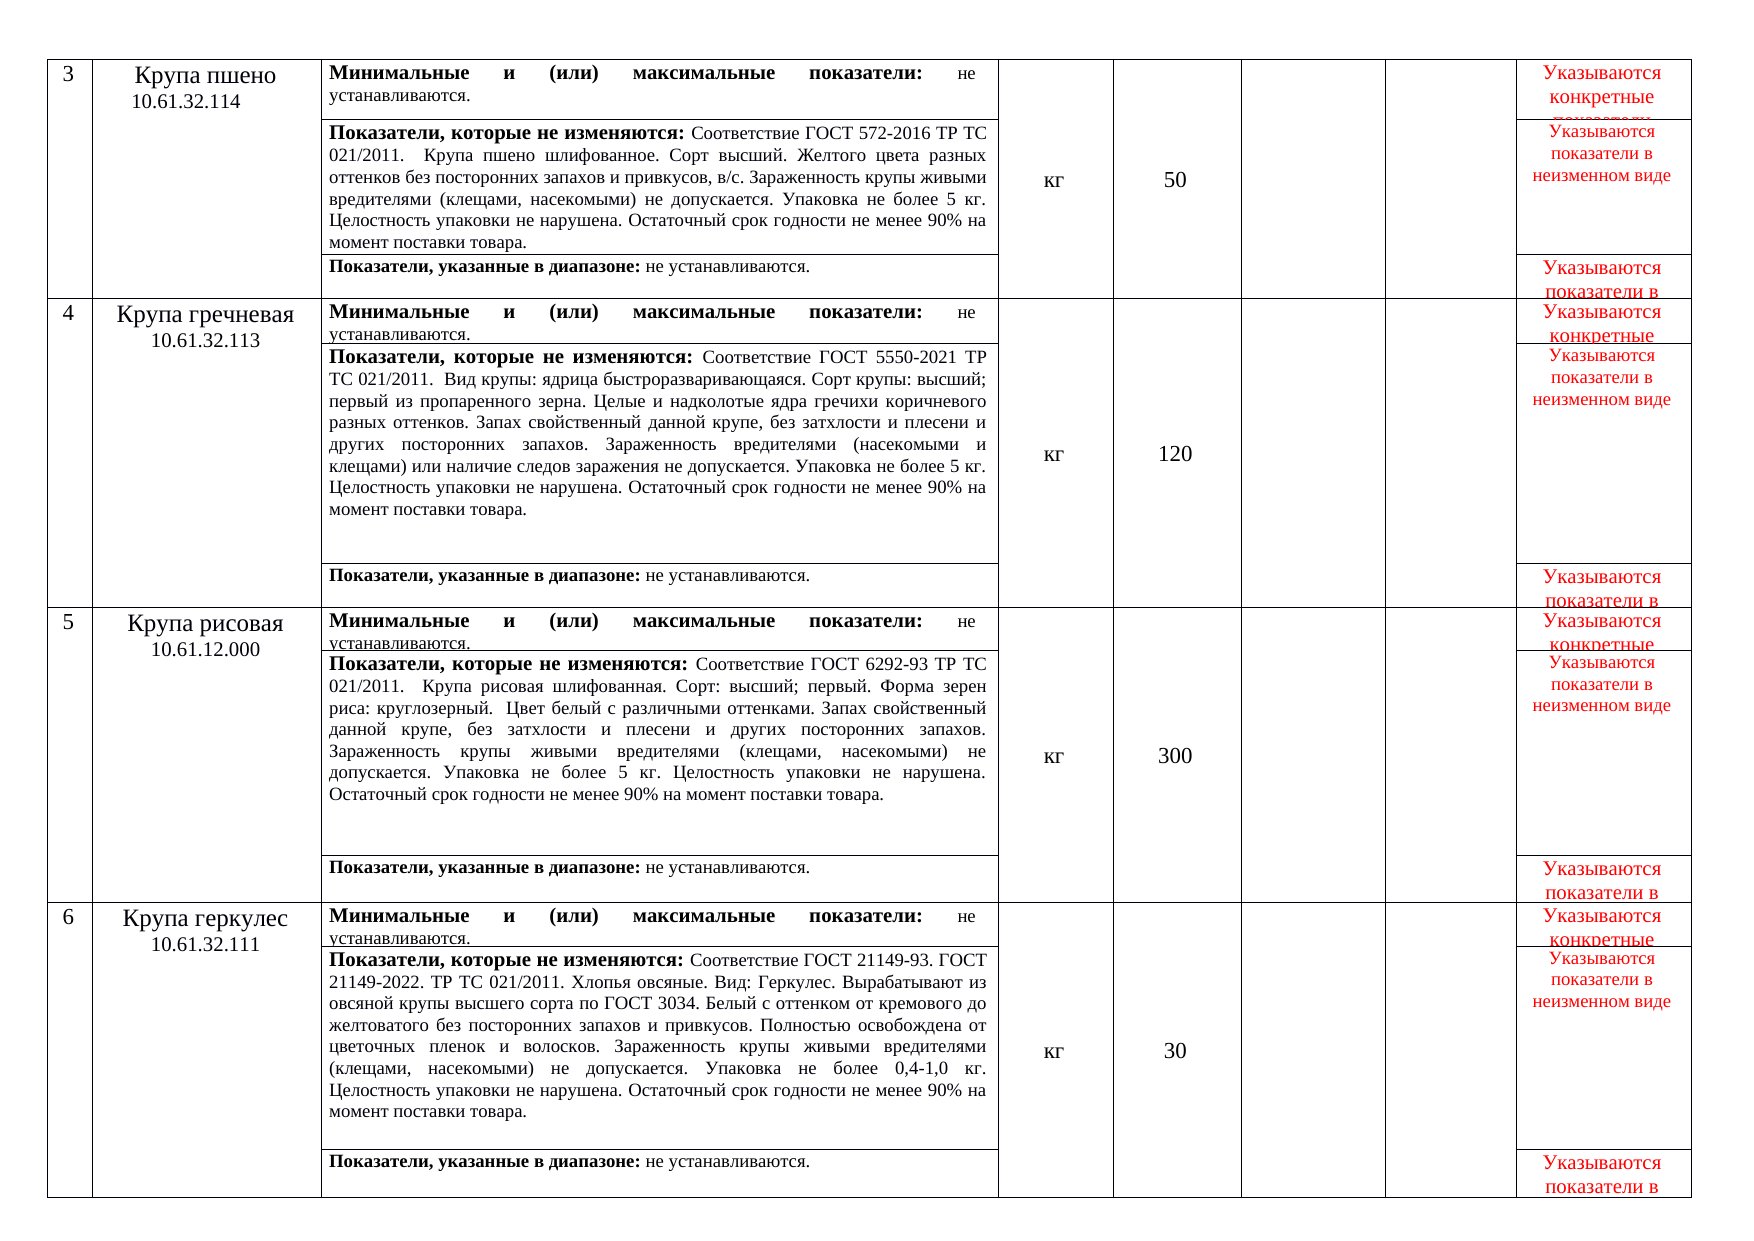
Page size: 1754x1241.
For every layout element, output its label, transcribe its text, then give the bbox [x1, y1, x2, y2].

table_cell [1386, 903, 1516, 1197]
table_cell 3 [48, 60, 92, 298]
table_cell Указываются конкретные показатели [1517, 608, 1691, 650]
table_cell Крупа гречневая 10.61.32.113 [93, 299, 321, 607]
table_cell Минимальные и (или) максимальные показатели: не устанавливаются. [322, 903, 998, 946]
table_cell Минимальные и (или) максимальные показатели: не устанавливаются. [322, 60, 998, 119]
table_cell [1242, 60, 1385, 298]
table_cell Указываются показатели в неизменном виде [1517, 344, 1691, 563]
table_cell кг [999, 903, 1113, 1197]
table_cell Указываются показатели в диапазоне [1517, 856, 1691, 902]
table_cell [42, 855, 47, 902]
table_cell [1386, 60, 1516, 298]
table_cell 120 [1114, 299, 1241, 607]
table_cell Минимальные и (или) максимальные показатели: не устанавливаются. [322, 608, 998, 650]
table_cell 6 [48, 903, 92, 1197]
table_cell Показатели, указанные в диапазоне: не устанавливаются. [322, 255, 998, 298]
table_cell [1386, 608, 1516, 902]
table_cell Указываются показатели в диапазоне [1517, 564, 1691, 607]
table_cell Показатели, указанные в диапазоне: не устанавливаются. [322, 856, 998, 902]
table_cell Показатели, указанные в диапазоне: не устанавливаются. [322, 1150, 998, 1197]
table_cell Показатели, которые не изменяются: Соответствие ГОСТ 5550-2021 ТР ТС 021/2011. Вид крупы: ядрица быстроразваривающаяся. Сорт крупы: высший; первый из пропаренного зерна. Целые и надколотые ядра гречихи коричневого разных оттенков. Запах свойственный данной крупе, без затхлости и плесени и других посторонних запахов. Зараженность вредителями (насекомыми и клещами) или наличие следов заражения не допускается. Упаковка не более 5 кг. Целостность упаковки не нарушена. Остаточный срок годности не менее 90% на момент поставки товара. [322, 344, 998, 563]
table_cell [1517, 120, 1691, 254]
table_cell [42, 902, 47, 946]
table_cell [42, 343, 47, 563]
table_cell [42, 119, 47, 254]
table_cell 50 [1114, 60, 1241, 298]
table_cell 30 [1114, 903, 1241, 1197]
table_cell [42, 946, 47, 1149]
table_cell 5 [48, 608, 92, 902]
table_cell [42, 298, 47, 343]
table_cell [42, 607, 47, 650]
table_cell Указываются конкретные показатели [1517, 60, 1691, 119]
table_cell Указываются конкретные показатели [1517, 903, 1691, 946]
table_cell 300 [1114, 608, 1241, 902]
table_cell [42, 254, 47, 298]
table_cell [1242, 903, 1385, 1197]
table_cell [1517, 947, 1691, 1149]
table_cell [42, 650, 47, 854]
table_cell [42, 59, 47, 119]
table_cell Показатели, которые не изменяются: Соответствие ГОСТ 21149-93. ГОСТ 21149-2022. ТР ТС 021/2011. Хлопья овсяные. Вид: Геркулес. Вырабатывают из овсяной крупы высшего сорта по ГОСТ 3034. Белый с оттенком от кремового до желтоватого без посторонних запахов и привкусов. Полностью освобождена от цветочных пленок и волосков. Зараженность крупы живыми вредителями (клещами, насекомыми) не допускается. Упаковка не более 0,4-1,0 кг. Целостность упаковки не нарушена. Остаточный срок годности не менее 90% на момент поставки товара. [322, 947, 998, 1149]
table_cell Показатели, указанные в диапазоне: не устанавливаются. [322, 564, 998, 607]
table_cell Указываются показатели в диапазоне [1517, 255, 1691, 298]
table_cell [1386, 299, 1516, 607]
table_cell Указываются показатели в неизменном виде [1517, 651, 1691, 854]
table_cell [42, 1149, 47, 1197]
table_cell Минимальные и (или) максимальные показатели: не устанавливаются. [322, 299, 998, 343]
table_cell Показатели, которые не изменяются: Соответствие ГОСТ 6292-93 ТР ТС 021/2011. Крупа рисовая шлифованная. Сорт: высший; первый. Форма зерен риса: круглозерный. Цвет белый с различными оттенками. Запах свойственный данной крупе, без затхлости и плесени и других посторонних запахов. Зараженность крупы живыми вредителями (клещами, насекомыми) не допускается. Упаковка не более 5 кг. Целостность упаковки не нарушена. Остаточный срок годности не менее 90% на момент поставки товара. [322, 651, 998, 854]
table_cell Крупа пшено 10.61.32.114 [93, 60, 321, 298]
table_cell [42, 563, 47, 607]
table_cell кг [999, 60, 1113, 298]
table_cell Крупа рисовая 10.61.12.000 [93, 608, 321, 902]
table_cell кг [999, 608, 1113, 902]
table_cell Указываются показатели в диапазоне [1517, 1150, 1691, 1197]
table_cell Крупа геркулес 10.61.32.111 [93, 903, 321, 1197]
table_cell Показатели, которые не изменяются: Соответствие ГОСТ 572-2016 ТР ТС 021/2011. Крупа пшено шлифованное. Сорт высший. Желтого цвета разных оттенков без посторонних запахов и привкусов, в/с. Зараженность крупы живыми вредителями (клещами, насекомыми) не допускается. Упаковка не более 5 кг. Целостность упаковки не нарушена. Остаточный срок годности не менее 90% на момент поставки товара. [322, 120, 998, 254]
table_cell кг [999, 299, 1113, 607]
table_cell 4 [48, 299, 92, 607]
table_cell [1242, 608, 1385, 902]
table_cell [1242, 299, 1385, 607]
table_cell Указываются конкретные показатели [1517, 299, 1691, 343]
